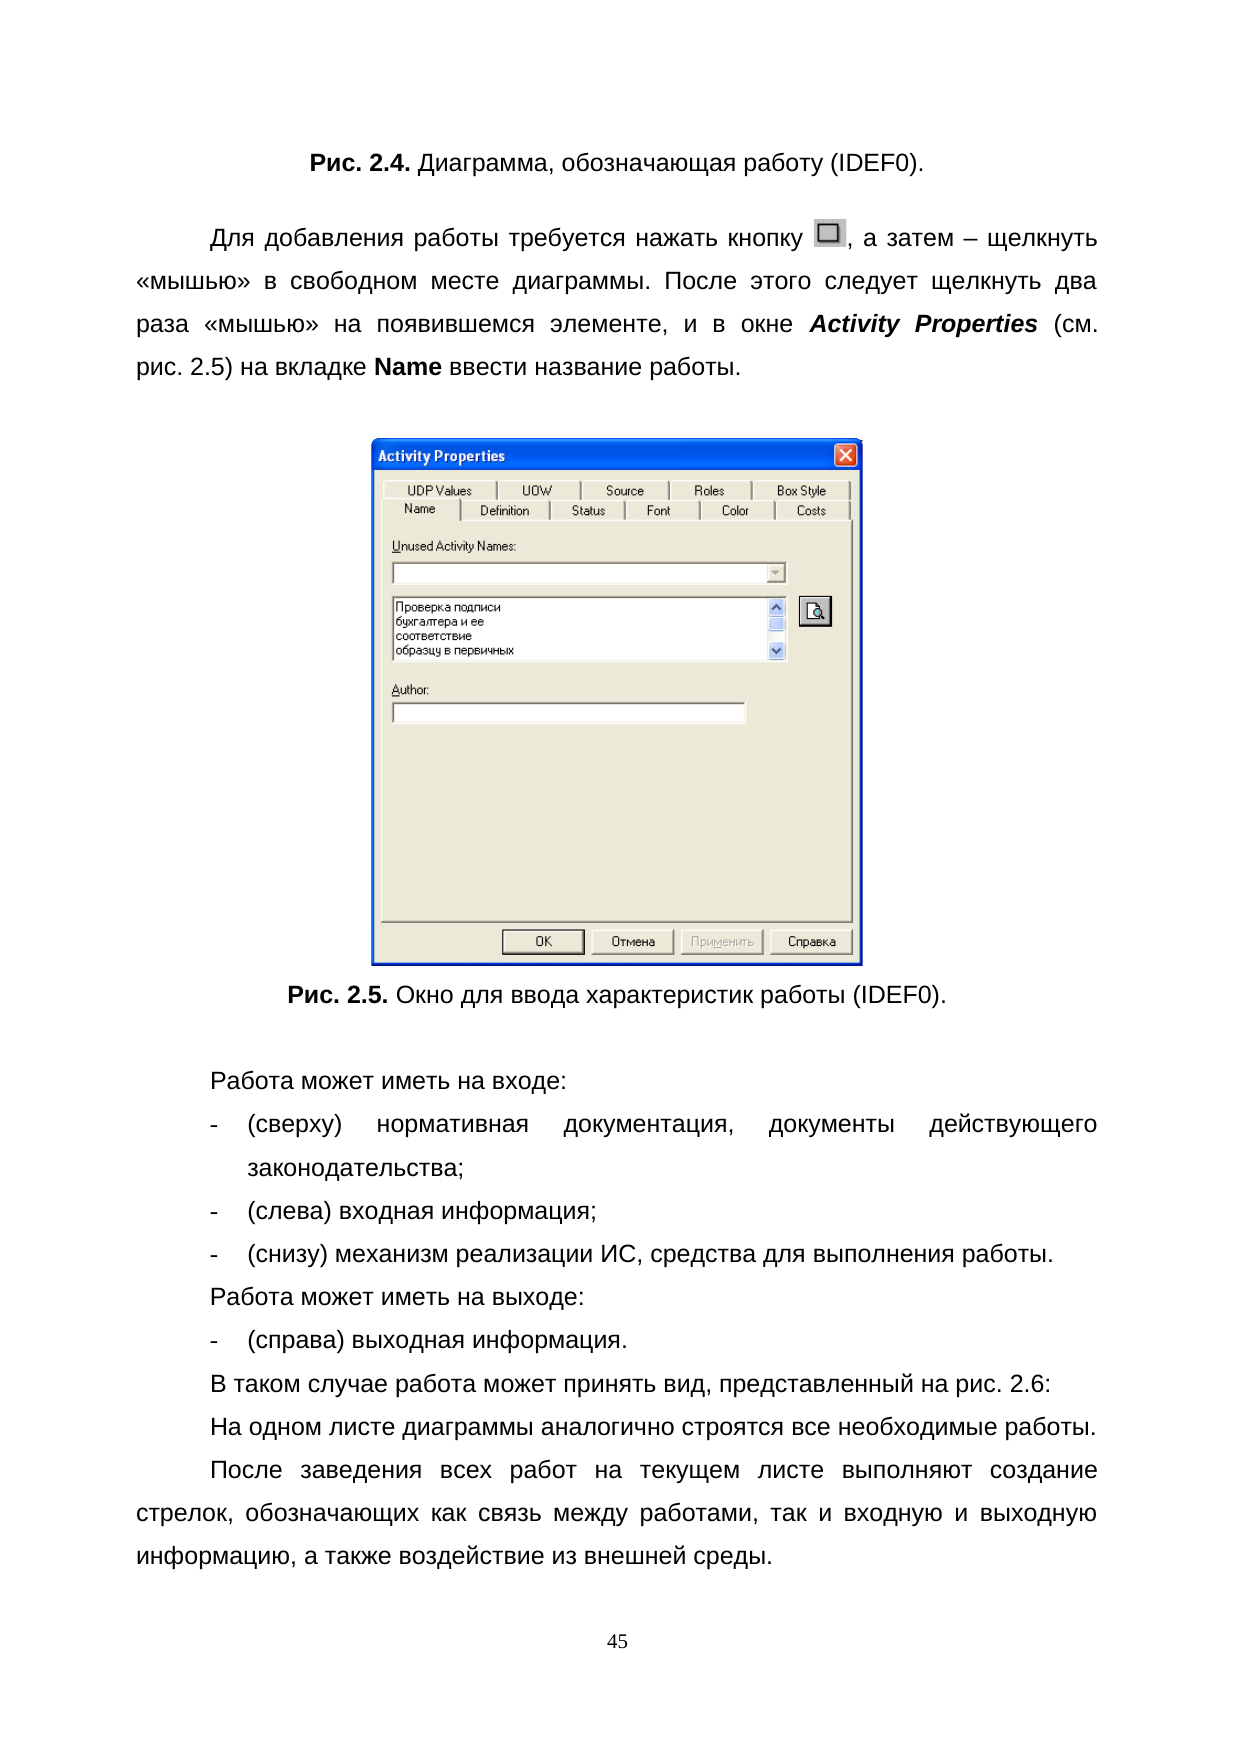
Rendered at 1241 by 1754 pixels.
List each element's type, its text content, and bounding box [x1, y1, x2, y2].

picture [813, 219, 847, 247]
list (снизу) механизм реализации ИС, средства для выполнения работы. [209, 1239, 1098, 1268]
text После заведения всех работ на текущем листе выполняют создание стрелок, обозначающих как связь между работами, так и входную и выходную информацию, а также воздействие из внешней среды. [136, 1455, 1098, 1570]
text Работа может иметь на выходе: [209, 1282, 1098, 1311]
text Рис. 2.4. Диаграмма, обозначающая работу (IDEF0). [136, 148, 1098, 176]
text Для добавления работы требуется нажать кнопку , а затем – щелкнуть «мышью» в свободном месте диаграммы. После этого следует щелкнуть два раза «мышью» на появившемся элементе, и в окне Activity Properties (см. рис. 2.5) на вкладке Name ввести название работы. [136, 219, 1098, 381]
list (справа) выходная информация. [209, 1325, 1098, 1354]
text Рис. 2.5. Окно для ввода характеристик работы (IDEF0). [136, 980, 1098, 1009]
picture [371, 438, 863, 966]
list (сверху) нормативная документация, документы действующего законодательства; [209, 1109, 1098, 1181]
text В таком случае работа может принять вид, представленный на рис. 2.6: [136, 1368, 1098, 1397]
list (слева) входная информация; [209, 1196, 1098, 1224]
text Работа может иметь на входе: [136, 1066, 1098, 1095]
text На одном листе диаграммы аналогично строятся все необходимые работы. [136, 1412, 1098, 1440]
